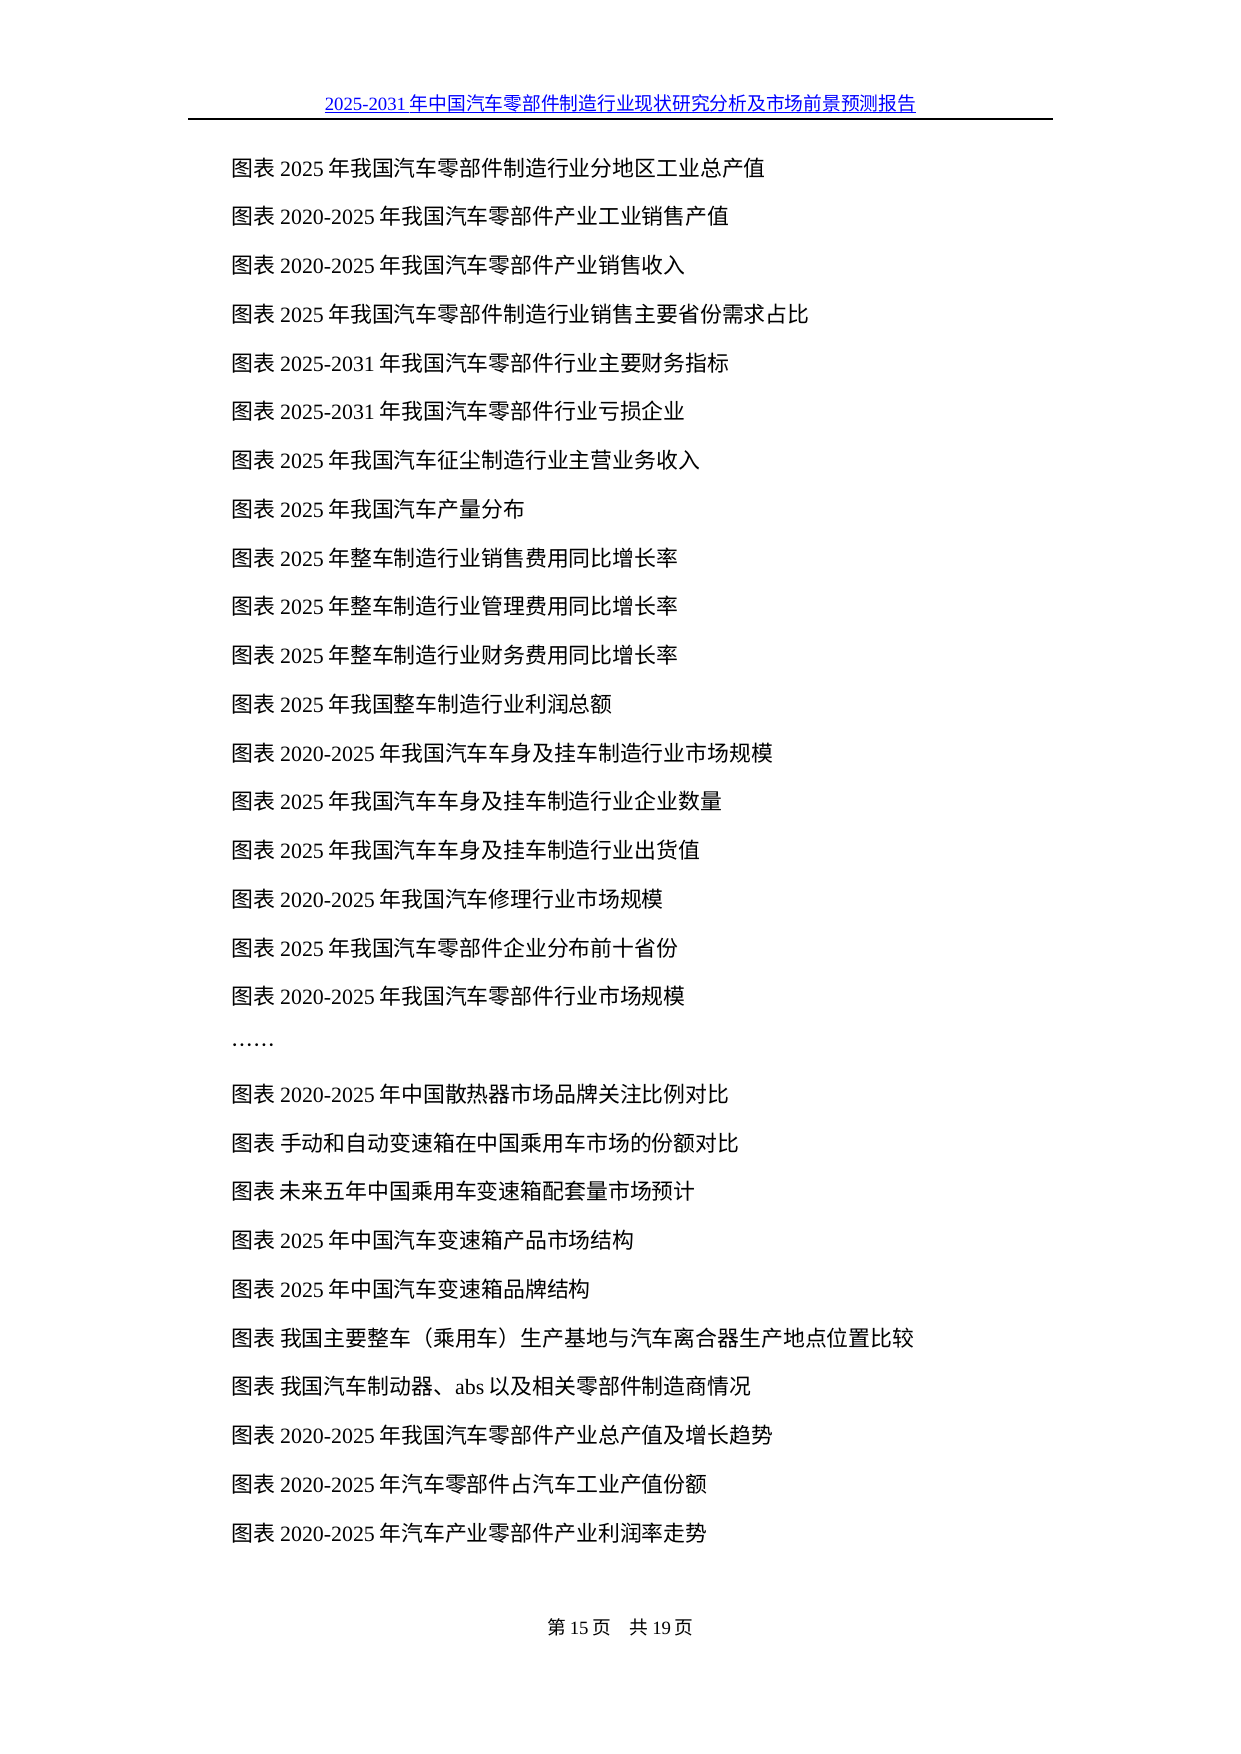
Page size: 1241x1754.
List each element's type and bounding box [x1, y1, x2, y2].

text [187, 150, 1053, 1548]
